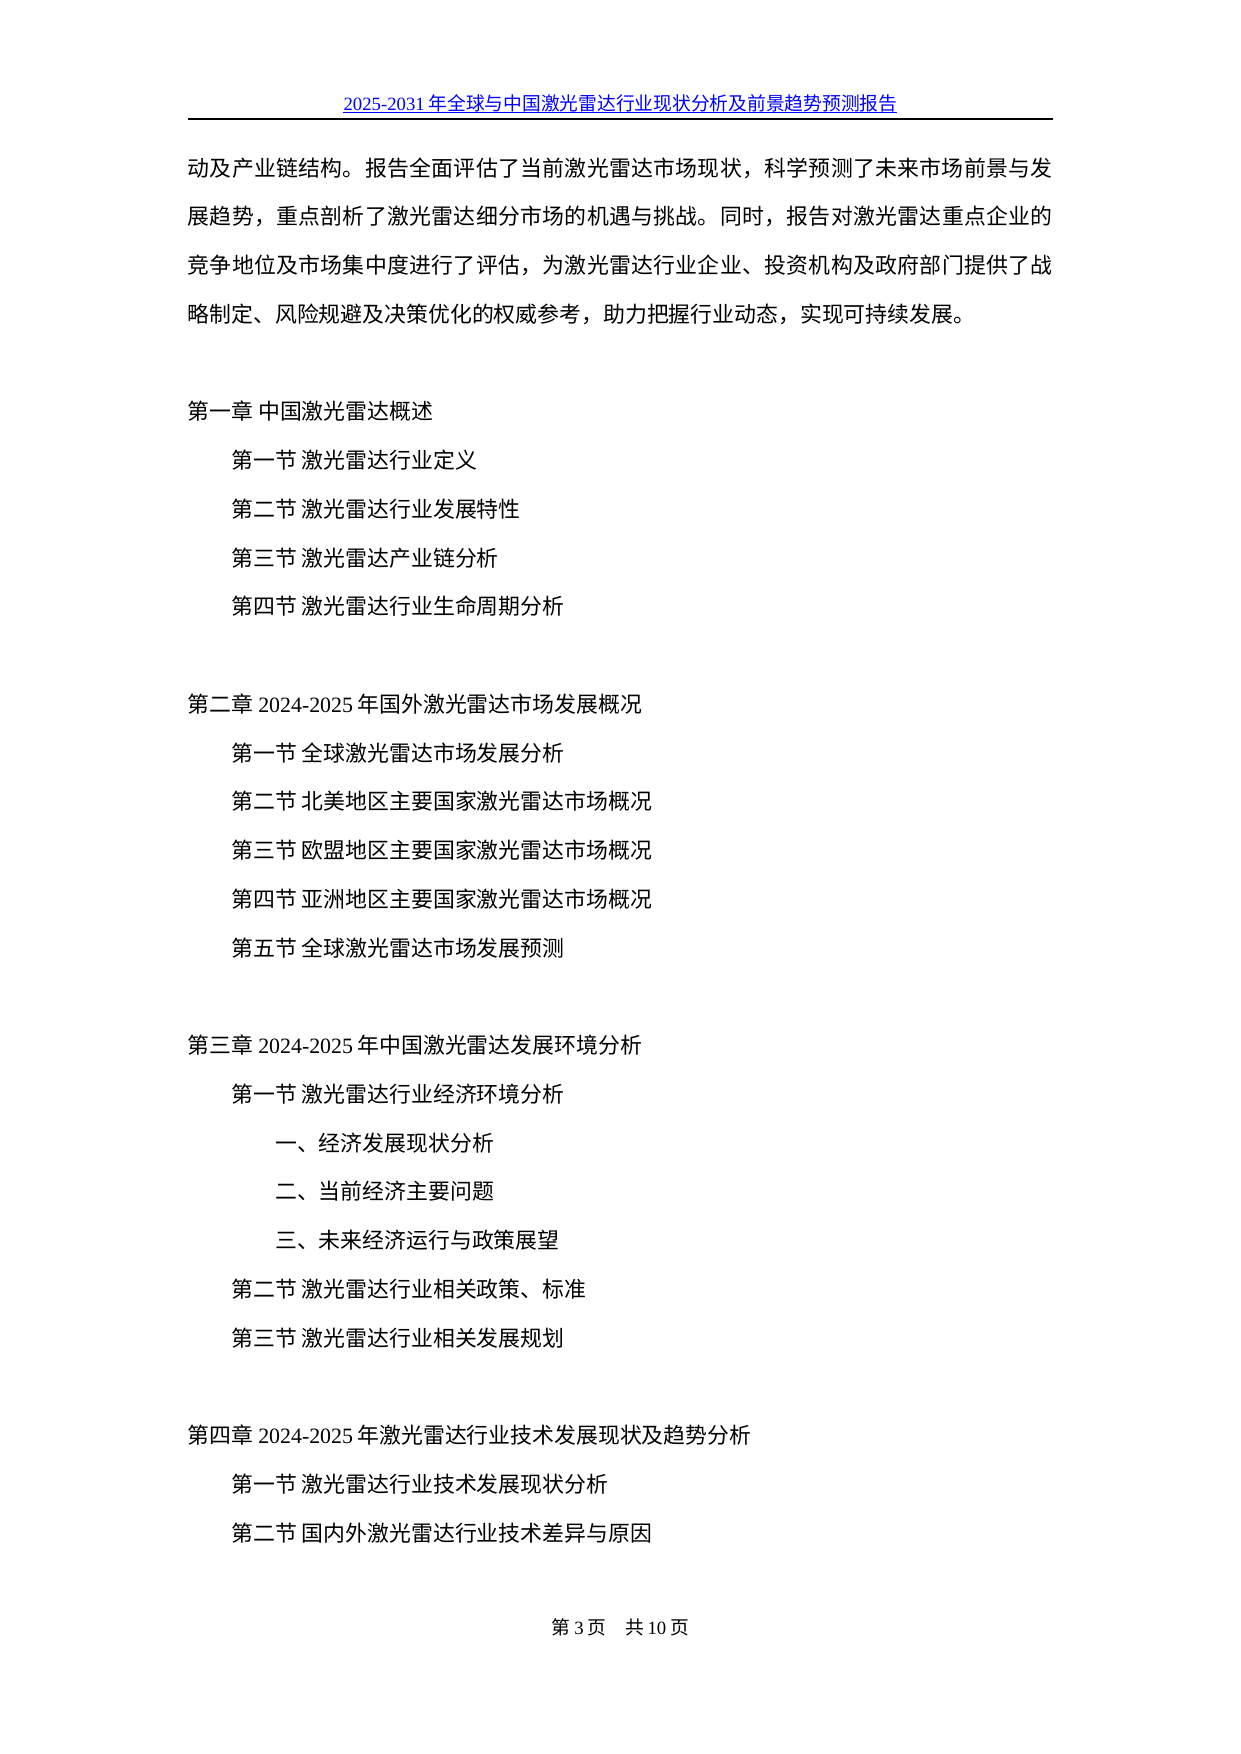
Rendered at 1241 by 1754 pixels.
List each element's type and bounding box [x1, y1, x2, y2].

text [187, 150, 1053, 1548]
